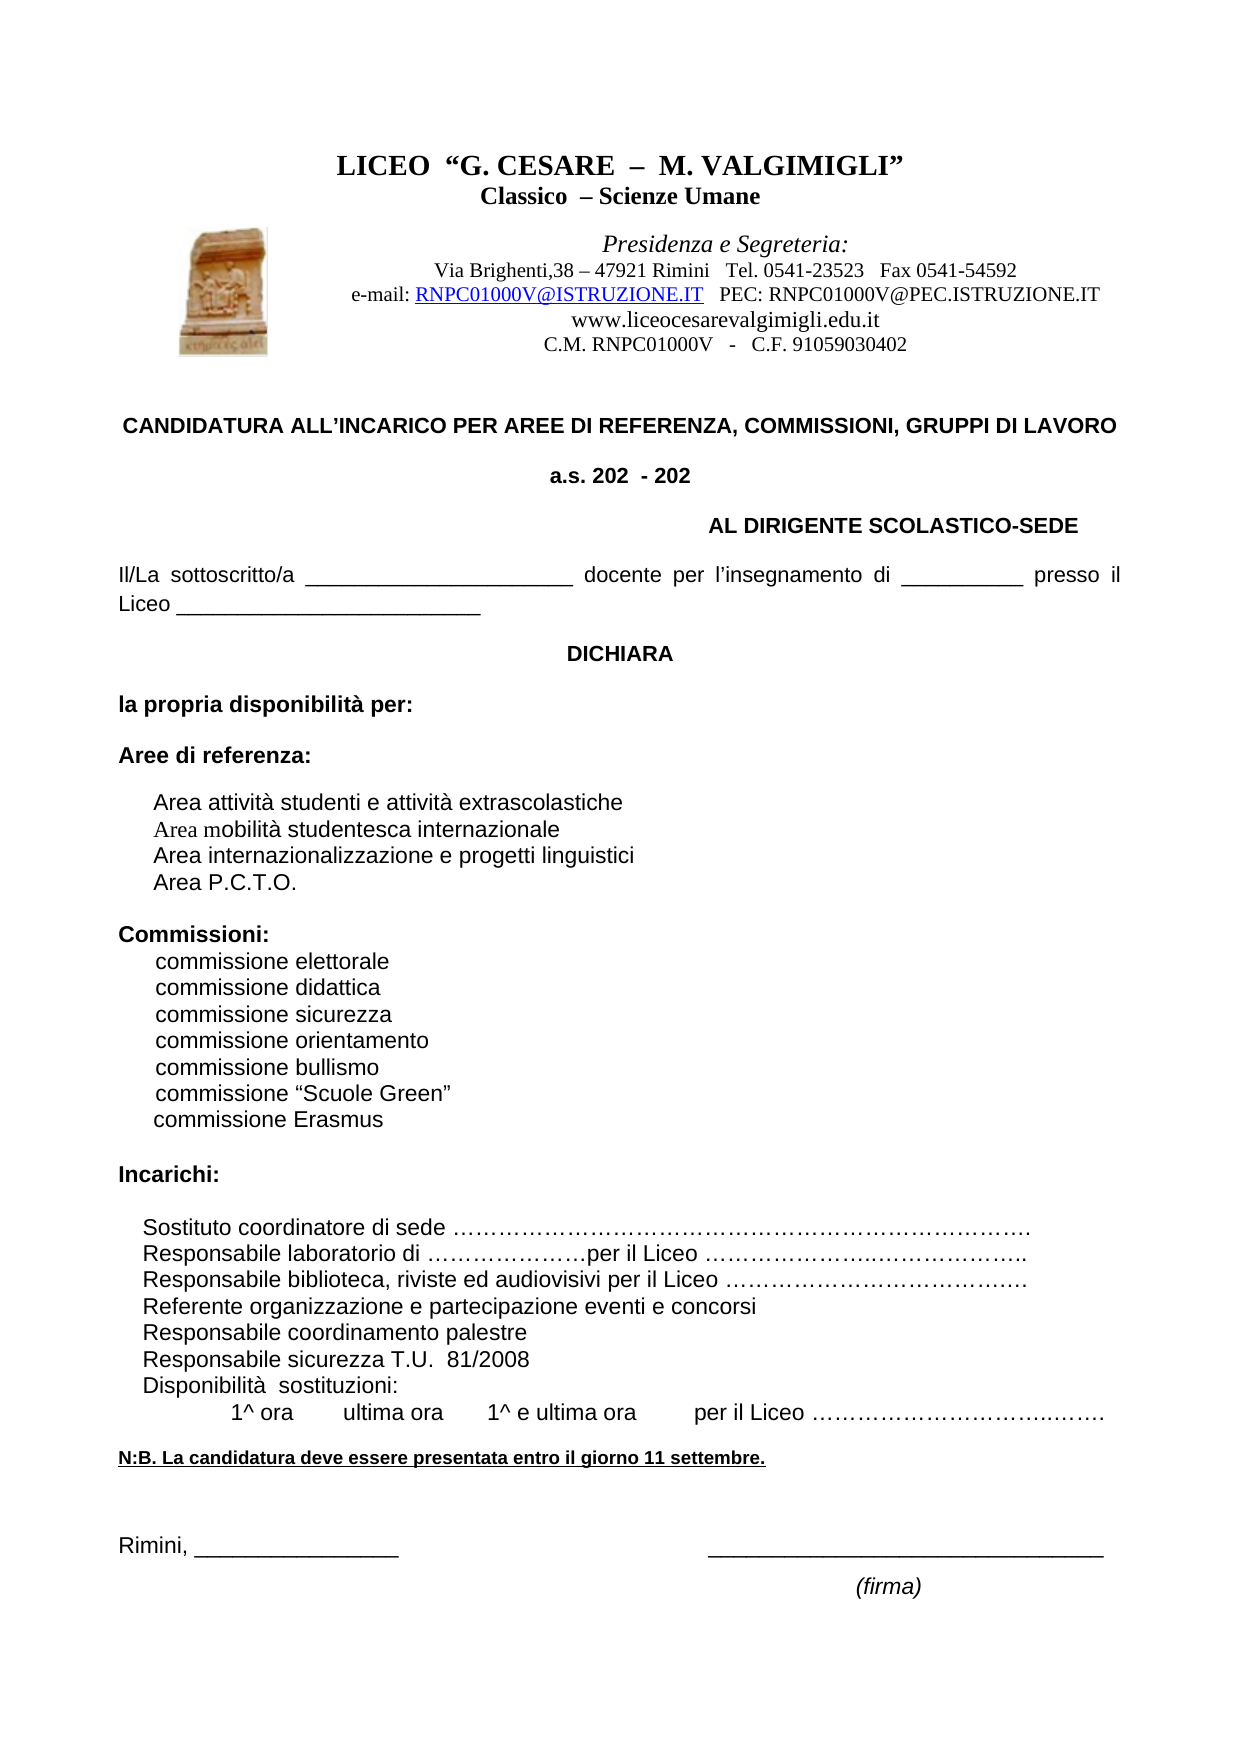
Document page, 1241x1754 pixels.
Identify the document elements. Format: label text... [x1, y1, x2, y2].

text Aree di referenza: [118, 742, 1122, 768]
picture [178, 227, 269, 358]
text Il/La sottoscritto/a ______________________ docente per l’insegnamento di __________ presso il Liceo _________________________ [118, 562, 1122, 616]
table_header [118, 228, 329, 361]
table_header Presidenza e Segreteria: Via Brighenti,38 – 47921 Rimini Tel. 0541-23523 Fax 0541-54592 e-mail: RNPC01000V@ISTRUZIONE.IT PEC: RNPC01000V@PEC.ISTRUZIONE.IT www.liceocesarevalgimigli.edu.it C.M. RNPC01000V - C.F. 91059030402 [329, 228, 1122, 361]
text a.s. 202 - 202 [118, 463, 1122, 488]
text Area P.C.T.O. [118, 868, 1122, 895]
list 1^ ora ultima ora 1^ e ultima ora per il Liceo …………………………..……. [213, 1399, 1122, 1425]
text N:B. La candidatura deve essere presentata entro il giorno 11 settembre. [118, 1447, 1122, 1468]
text obilità studentesca internazionale [118, 816, 1122, 842]
text Responsabile laboratorio di …………………per il Liceo …………………..……………….. [118, 1240, 1122, 1266]
text AL DIRIGENTE SCOLASTICO-SEDE [487, 512, 1122, 538]
text Area internazionalizzazione e progetti linguistici [118, 842, 1122, 868]
text DICHIARA [118, 641, 1122, 666]
text Incarichi: [118, 1161, 1122, 1187]
text Referente organizzazione e partecipazione eventi e concorsi [118, 1293, 1122, 1319]
text commissione bullismo [118, 1053, 1122, 1080]
text Rimini, ________________ _______________________________ (firma) [118, 1532, 1122, 1600]
text commissione elettorale [118, 948, 1122, 974]
text Disponibilità sostituzioni: [118, 1372, 1122, 1399]
text commissione “Scuole Green” [118, 1080, 1122, 1106]
text Responsabile biblioteca, riviste ed audiovisivi per il Liceo ……………………………….… [118, 1266, 1122, 1293]
text Commissioni: [118, 921, 1122, 948]
text CANDIDATURA ALL’INCARICO PER AREE DI REFERENZA, COMMISSIONI, GRUPPI DI LAVORO [118, 413, 1122, 438]
text LICEO “G. CESARE – M. VALGIMIGLI” [118, 148, 1122, 181]
text commissione sicurezza [118, 1001, 1122, 1027]
text Sostituto coordinatore di sede …………………………………………………………………. [118, 1213, 1122, 1240]
text commissione didattica [118, 974, 1122, 1001]
text Area attività studenti e attività extrascolastiche [118, 789, 1122, 816]
text commissione Erasmus [118, 1106, 1122, 1133]
text commissione orientamento [118, 1027, 1122, 1053]
text Responsabile coordinamento palestre [118, 1319, 1122, 1346]
text Responsabile sicurezza T.U. 81/2008 [118, 1346, 1122, 1372]
text la propria disponibilità per: [118, 691, 1122, 717]
text Classico – Scienze Umane [118, 181, 1122, 210]
